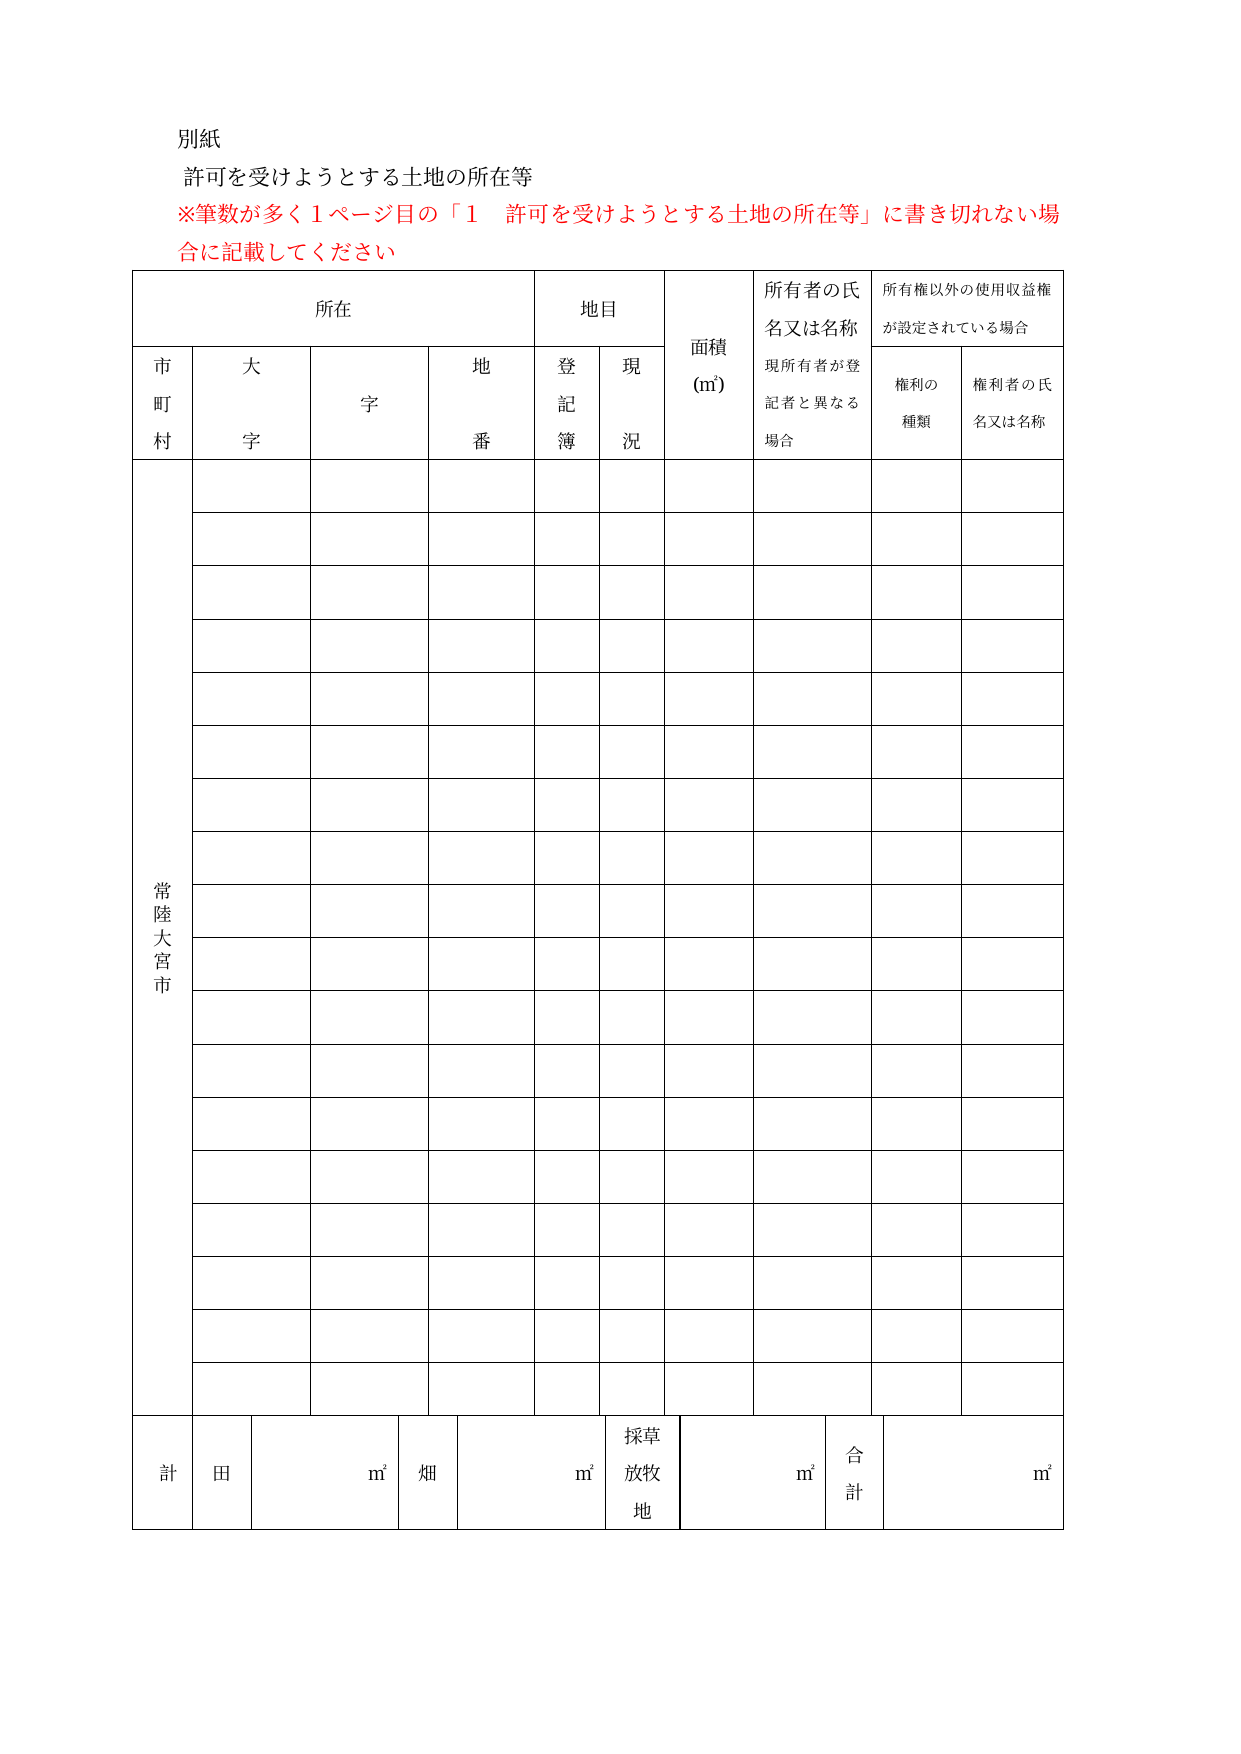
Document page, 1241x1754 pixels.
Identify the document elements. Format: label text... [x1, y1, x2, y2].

table_cell [754, 726, 871, 778]
table_cell [665, 1257, 753, 1309]
table_cell 合計 [826, 1416, 883, 1529]
table_cell [193, 1204, 310, 1256]
table_cell [872, 885, 961, 937]
table_cell [962, 1257, 1063, 1309]
table_cell [193, 1098, 310, 1150]
table_cell [535, 460, 599, 512]
table_cell [754, 1151, 871, 1203]
table_cell 現 況 [600, 347, 664, 459]
table_cell [962, 726, 1063, 778]
table_cell [600, 1098, 664, 1150]
table_cell [535, 1363, 599, 1415]
table_cell [535, 1045, 599, 1097]
table_cell [429, 566, 534, 618]
table_cell [429, 991, 534, 1043]
table_cell [429, 1045, 534, 1097]
table_cell [429, 1363, 534, 1415]
table_cell [600, 620, 664, 672]
table_cell [535, 673, 599, 725]
table_cell [600, 1151, 664, 1203]
table_cell [429, 1151, 534, 1203]
table_cell [193, 1045, 310, 1097]
table_cell [193, 938, 310, 990]
table_cell [193, 726, 310, 778]
table_cell [872, 1257, 961, 1309]
table_cell [872, 1363, 961, 1415]
table_cell [665, 1310, 753, 1362]
table_cell [193, 673, 310, 725]
table_cell [872, 1151, 961, 1203]
table_cell [311, 779, 428, 831]
table_header 所在 [133, 271, 534, 346]
table_cell [962, 1310, 1063, 1362]
table_cell [600, 460, 664, 512]
table_cell [429, 620, 534, 672]
table_cell [600, 1257, 664, 1309]
table_cell [535, 1257, 599, 1309]
table_cell [535, 1204, 599, 1256]
table_cell [962, 991, 1063, 1043]
table_cell [754, 460, 871, 512]
table_cell [665, 460, 753, 512]
table_cell [872, 1310, 961, 1362]
table_cell [872, 1098, 961, 1150]
table_cell 権利者の氏名又は名称 [962, 347, 1063, 459]
table_cell [754, 1204, 871, 1256]
table_cell [193, 1257, 310, 1309]
table_cell [311, 991, 428, 1043]
table_cell [665, 673, 753, 725]
table_cell [311, 726, 428, 778]
table_cell [193, 832, 310, 884]
table_cell [193, 991, 310, 1043]
table_cell [600, 1310, 664, 1362]
table_cell [600, 673, 664, 725]
table_cell [193, 460, 310, 512]
table_cell [665, 620, 753, 672]
table_cell [754, 991, 871, 1043]
table_cell [193, 1363, 310, 1415]
table_cell [535, 1310, 599, 1362]
table_cell 計 [133, 1416, 192, 1529]
table_cell [193, 1310, 310, 1362]
table_cell [962, 832, 1063, 884]
table_cell [754, 566, 871, 618]
table_cell 採草放牧地 [606, 1416, 679, 1529]
table_cell [311, 566, 428, 618]
table_cell [665, 938, 753, 990]
table_cell [600, 513, 664, 565]
table_cell [872, 1204, 961, 1256]
table_cell [193, 566, 310, 618]
table_cell [665, 513, 753, 565]
table_cell [193, 1151, 310, 1203]
table_cell [311, 673, 428, 725]
table_cell [429, 673, 534, 725]
table_cell [665, 885, 753, 937]
table_cell [962, 513, 1063, 565]
table_cell [429, 460, 534, 512]
table_cell [962, 938, 1063, 990]
table_cell ㎡ [458, 1416, 605, 1529]
table_cell [962, 460, 1063, 512]
table_cell [535, 1151, 599, 1203]
table_cell 登 記 簿 [535, 347, 599, 459]
table_cell ㎡ [681, 1416, 825, 1529]
table_cell [665, 1151, 753, 1203]
table_cell [311, 1257, 428, 1309]
table_cell [754, 832, 871, 884]
table_cell [665, 1363, 753, 1415]
table_header 面積(㎡) [665, 271, 753, 459]
table_cell [962, 1098, 1063, 1150]
table_cell [193, 620, 310, 672]
table_cell [311, 1310, 428, 1362]
table_cell [600, 832, 664, 884]
table_cell [429, 1098, 534, 1150]
table_cell [754, 938, 871, 990]
table_cell [872, 620, 961, 672]
table_cell [535, 620, 599, 672]
table_cell [535, 885, 599, 937]
table_cell [311, 1151, 428, 1203]
table_cell [754, 1045, 871, 1097]
table_cell [872, 513, 961, 565]
table_cell [962, 1363, 1063, 1415]
table_cell [754, 1098, 871, 1150]
table_cell [535, 991, 599, 1043]
table_header 地目 [535, 271, 664, 346]
table_cell [429, 513, 534, 565]
text 別紙 [177, 119, 1063, 157]
table_cell [665, 1045, 753, 1097]
table_cell [535, 938, 599, 990]
table_header 所有権以外の使用収益権が設定されている場合 [872, 271, 1063, 346]
table_cell [754, 1363, 871, 1415]
table_cell [754, 1310, 871, 1362]
table_cell 市 町 村 [133, 347, 192, 459]
table_cell 地 番 [429, 347, 534, 459]
table_cell [600, 885, 664, 937]
table_cell [535, 779, 599, 831]
table_cell [962, 1151, 1063, 1203]
table_cell [311, 832, 428, 884]
table_cell [535, 832, 599, 884]
table_cell [600, 991, 664, 1043]
table_cell [600, 779, 664, 831]
table_cell [429, 726, 534, 778]
table_cell [193, 779, 310, 831]
table_cell [311, 1045, 428, 1097]
table_header 所有者の氏名又は名称 現所有者が登記者と異なる場合 [754, 271, 871, 459]
table_cell [872, 779, 961, 831]
table_cell [429, 938, 534, 990]
table_cell 田 [193, 1416, 251, 1529]
table_cell [665, 726, 753, 778]
table_cell [311, 513, 428, 565]
table_cell [962, 1204, 1063, 1256]
table_cell [962, 885, 1063, 937]
table_cell [311, 885, 428, 937]
table_cell [665, 1204, 753, 1256]
table_cell [429, 885, 534, 937]
table_cell 畑 [399, 1416, 457, 1529]
table_cell [535, 1098, 599, 1150]
table_cell ㎡ [884, 1416, 1063, 1529]
table_cell [962, 779, 1063, 831]
table_cell [754, 673, 871, 725]
table_cell [962, 1045, 1063, 1097]
table_cell [600, 1045, 664, 1097]
table_cell [600, 566, 664, 618]
table_cell [429, 1257, 534, 1309]
table_cell [311, 620, 428, 672]
table_cell [600, 1204, 664, 1256]
table_cell [665, 566, 753, 618]
table_cell [535, 566, 599, 618]
table_cell [872, 566, 961, 618]
table_cell [872, 673, 961, 725]
table_cell [535, 513, 599, 565]
table_cell [962, 566, 1063, 618]
table_cell [600, 726, 664, 778]
table_cell 権利の 種類 [872, 347, 961, 459]
table_cell [665, 991, 753, 1043]
table_cell ㎡ [252, 1416, 398, 1529]
table_cell [754, 513, 871, 565]
table_cell 常陸大宮市 [133, 460, 192, 1415]
table_cell [872, 726, 961, 778]
table_cell [962, 673, 1063, 725]
table_cell [311, 1098, 428, 1150]
table_cell [193, 513, 310, 565]
table_cell [311, 1204, 428, 1256]
table_cell [754, 885, 871, 937]
table_cell [600, 1363, 664, 1415]
table_cell [535, 726, 599, 778]
table_cell [311, 1363, 428, 1415]
table_cell [962, 620, 1063, 672]
table_cell [429, 1310, 534, 1362]
table_cell [665, 779, 753, 831]
text ※筆数が多く１ページ目の「１ 許可を受けようとする土地の所在等」に書き切れない場合に記載してください [177, 194, 1063, 269]
table_cell [754, 1257, 871, 1309]
table_cell 字 [311, 347, 428, 459]
table_cell [311, 460, 428, 512]
table_cell [665, 1098, 753, 1150]
table_cell [872, 460, 961, 512]
table_cell [754, 620, 871, 672]
table_cell [754, 779, 871, 831]
table_cell [311, 938, 428, 990]
table_cell [429, 1204, 534, 1256]
table_cell [872, 832, 961, 884]
text 許可を受けようとする土地の所在等 [177, 157, 1063, 194]
table_cell [193, 885, 310, 937]
table_cell [429, 832, 534, 884]
table_cell [429, 779, 534, 831]
table_cell [872, 991, 961, 1043]
table_cell [600, 938, 664, 990]
table_cell [872, 938, 961, 990]
table_cell 大 字 [193, 347, 310, 459]
table_cell [872, 1045, 961, 1097]
table_cell [665, 832, 753, 884]
